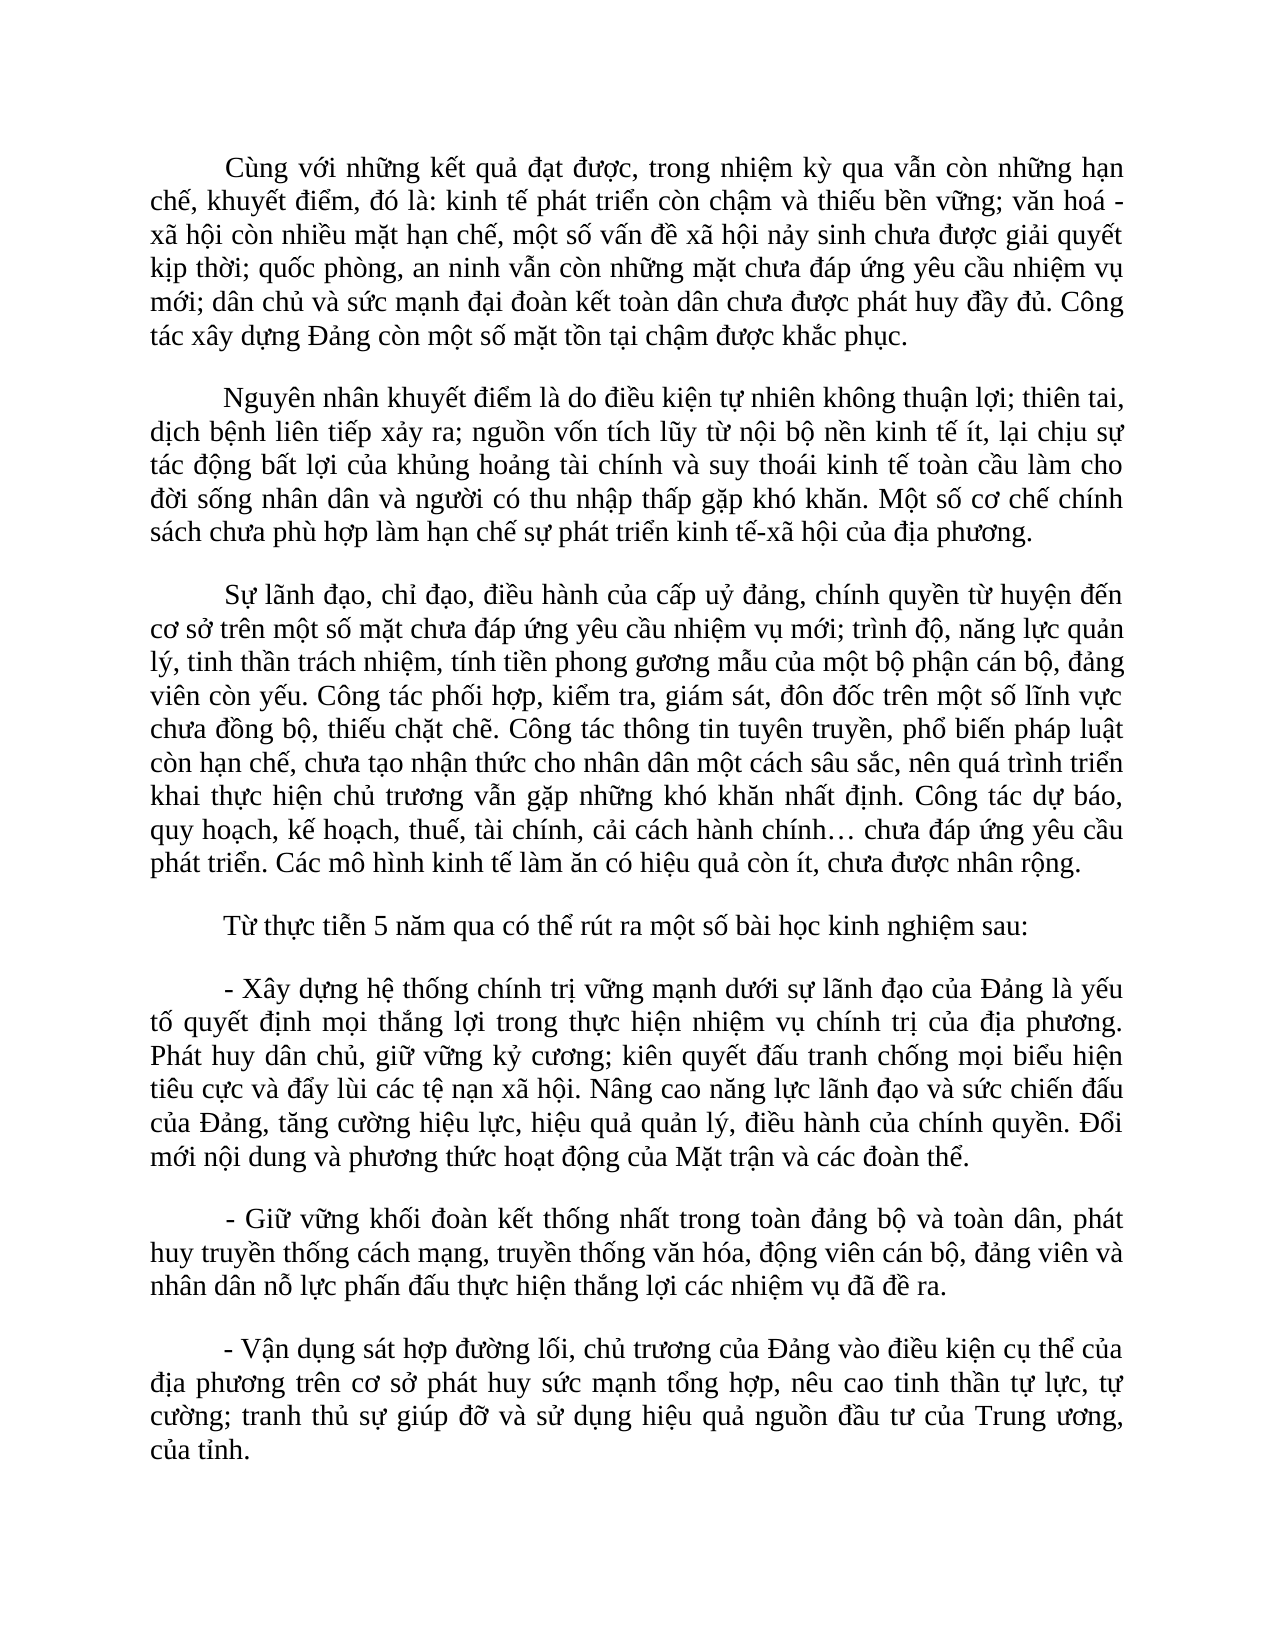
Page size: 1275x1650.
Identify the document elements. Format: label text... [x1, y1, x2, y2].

text Cùng với những kết quả đạt được, trong nhiệm kỳ qua vẫn còn những hạn chế, khuyết điểm, đó là: kinh tế phát triển còn chậm và thiếu bền vững; văn hoá - xã hội còn nhiều mặt hạn chế, một số vấn đề xã hội nảy sinh chưa được giải quyết kịp thời; quốc phòng, an ninh vẫn còn những mặt chưa đáp ứng yêu cầu nhiệm vụ mới; dân chủ và sức mạnh đại đoàn kết toàn dân chưa được phát huy đầy đủ. Công tác xây dựng Đảng còn một số mặt tồn tại chậm được khắc phục. [150, 150, 1125, 351]
text Sự lãnh đạo, chỉ đạo, điều hành của cấp uỷ đảng, chính quyền từ huyện đến cơ sở trên một số mặt chưa đáp ứng yêu cầu nhiệm vụ mới; trình độ, năng lực quản lý, tinh thần trách nhiệm, tính tiền phong gương mẫu của một bộ phận cán bộ, đảng viên còn yếu. Công tác phối hợp, kiểm tra, giám sát, đôn đốc trên một số lĩnh vực chưa đồng bộ, thiếu chặt chẽ. Công tác thông tin tuyên truyền, phổ biến pháp luật còn hạn chế, chưa tạo nhận thức cho nhân dân một cách sâu sắc, nên quá trình triển khai thực hiện chủ trương vẫn gặp những khó khăn nhất định. Công tác dự báo, quy hoạch, kế hoạch, thuế, tài chính, cải cách hành chính… chưa đáp ứng yêu cầu phát triển. Các mô hình kinh tế làm ăn có hiệu quả còn ít, chưa được nhân rộng. [150, 577, 1125, 879]
text - Vận dụng sát hợp đường lối, chủ trương của Đảng vào điều kiện cụ thể của địa phương trên cơ sở phát huy sức mạnh tổng hợp, nêu cao tinh thần tự lực, tự cường; tranh thủ sự giúp đỡ và sử dụng hiệu quả nguồn đầu tư của Trung ương, của tỉnh. [150, 1331, 1125, 1465]
text - Giữ vững khối đoàn kết thống nhất trong toàn đảng bộ và toàn dân, phát huy truyền thống cách mạng, truyền thống văn hóa, động viên cán bộ, đảng viên và nhân dân nỗ lực phấn đấu thực hiện thắng lợi các nhiệm vụ đã đề ra. [150, 1201, 1125, 1302]
text - Xây dựng hệ thống chính trị vững mạnh dưới sự lãnh đạo của Đảng là yếu tố quyết định mọi thắng lợi trong thực hiện nhiệm vụ chính trị của địa phương. Phát huy dân chủ, giữ vững kỷ cương; kiên quyết đấu tranh chống mọi biểu hiện tiêu cực và đẩy lùi các tệ nạn xã hội. Nâng cao năng lực lãnh đạo và sức chiến đấu của Đảng, tăng cường hiệu lực, hiệu quả quản lý, điều hành của chính quyền. Đổi mới nội dung và phương thức hoạt động của Mặt trận và các đoàn thể. [150, 971, 1125, 1172]
text Nguyên nhân khuyết điểm là do điều kiện tự nhiên không thuận lợi; thiên tai, dịch bệnh liên tiếp xảy ra; nguồn vốn tích lũy từ nội bộ nền kinh tế ít, lại chịu sự tác động bất lợi của khủng hoảng tài chính và suy thoái kinh tế toàn cầu làm cho đời sống nhân dân và người có thu nhập thấp gặp khó khăn. Một số cơ chế chính sách chưa phù hợp làm hạn chế sự phát triển kinh tế-xã hội của địa phương. [150, 380, 1125, 548]
text Từ thực tiễn 5 năm qua có thể rút ra một số bài học kinh nghiệm sau: [150, 908, 1125, 942]
